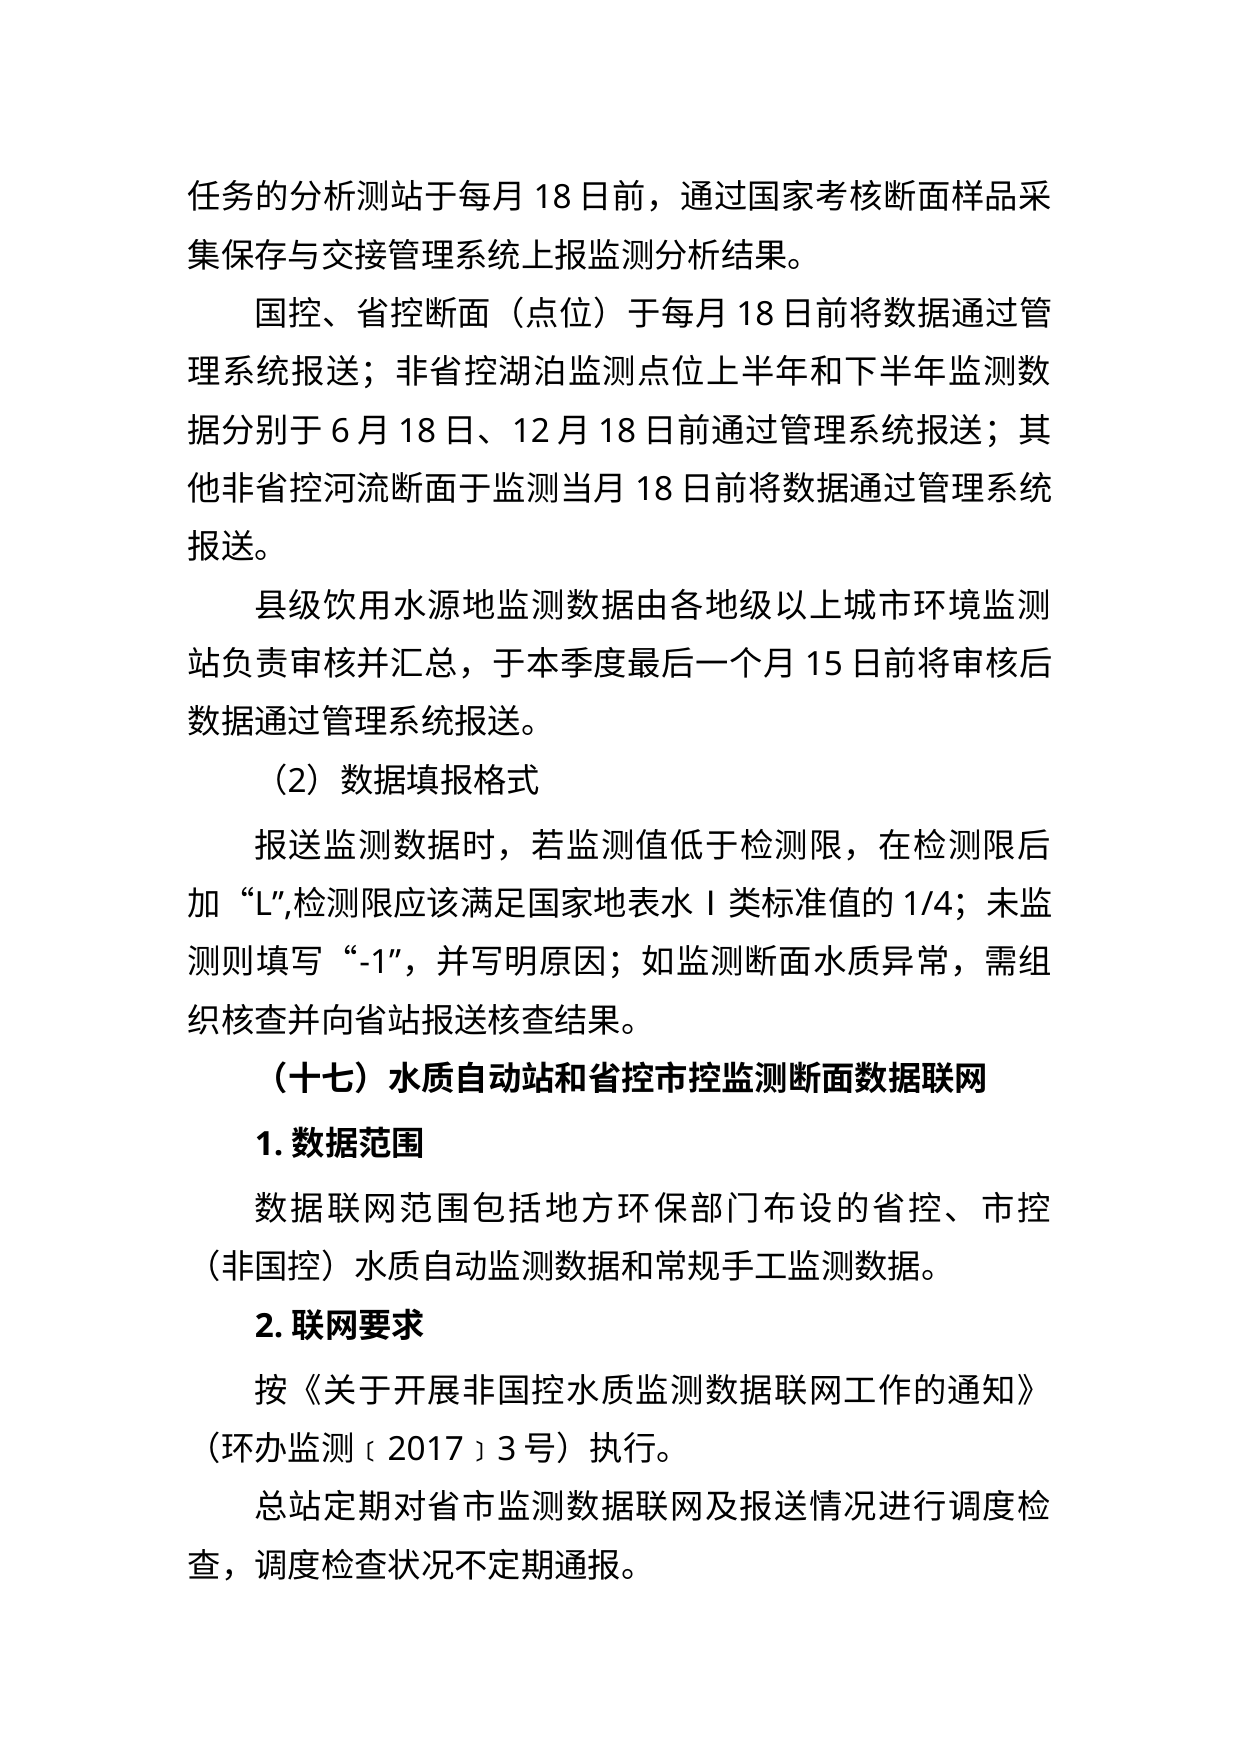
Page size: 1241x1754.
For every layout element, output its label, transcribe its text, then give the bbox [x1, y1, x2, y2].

text 总站定期对省市监测数据联网及报送情况进行调度检查，调度检查状况不定期通报。 [187, 1472, 1053, 1589]
text 数据联网范围包括地方环保部门布设的省控、市控（非国控）水质自动监测数据和常规手工监测数据。 [187, 1174, 1053, 1290]
list 2. 联网要求 [187, 1290, 1053, 1355]
text 县级饮用水源地监测数据由各地级以上城市环境监测站负责审核并汇总，于本季度最后一个月15日前将审核后数据通过管理系统报送。 [187, 570, 1053, 745]
list 1. 数据范围 [187, 1109, 1053, 1174]
text 国控、省控断面（点位）于每月18日前将数据通过管理系统报送；非省控湖泊监测点位上半年和下半年监测数据分别于6月18日、12月18日前通过管理系统报送；其他非省控河流断面于监测当月18日前将数据通过管理系统报送。 [187, 279, 1053, 570]
text （2）数据填报格式 [187, 745, 1053, 810]
text （十七）水质自动站和省控市控监测断面数据联网 [187, 1044, 1053, 1109]
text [187, 162, 1053, 279]
text 报送监测数据时，若监测值低于检测限，在检测限后加“L”,检测限应该满足国家地表水Ⅰ类标准值的1/4；未监测则填写“-1”，并写明原因；如监测断面水质异常，需组织核查并向省站报送核查结果。 [187, 810, 1053, 1044]
text 按《关于开展非国控水质监测数据联网工作的通知》（环办监测﹝2017﹞3号）执行。 [187, 1355, 1053, 1472]
